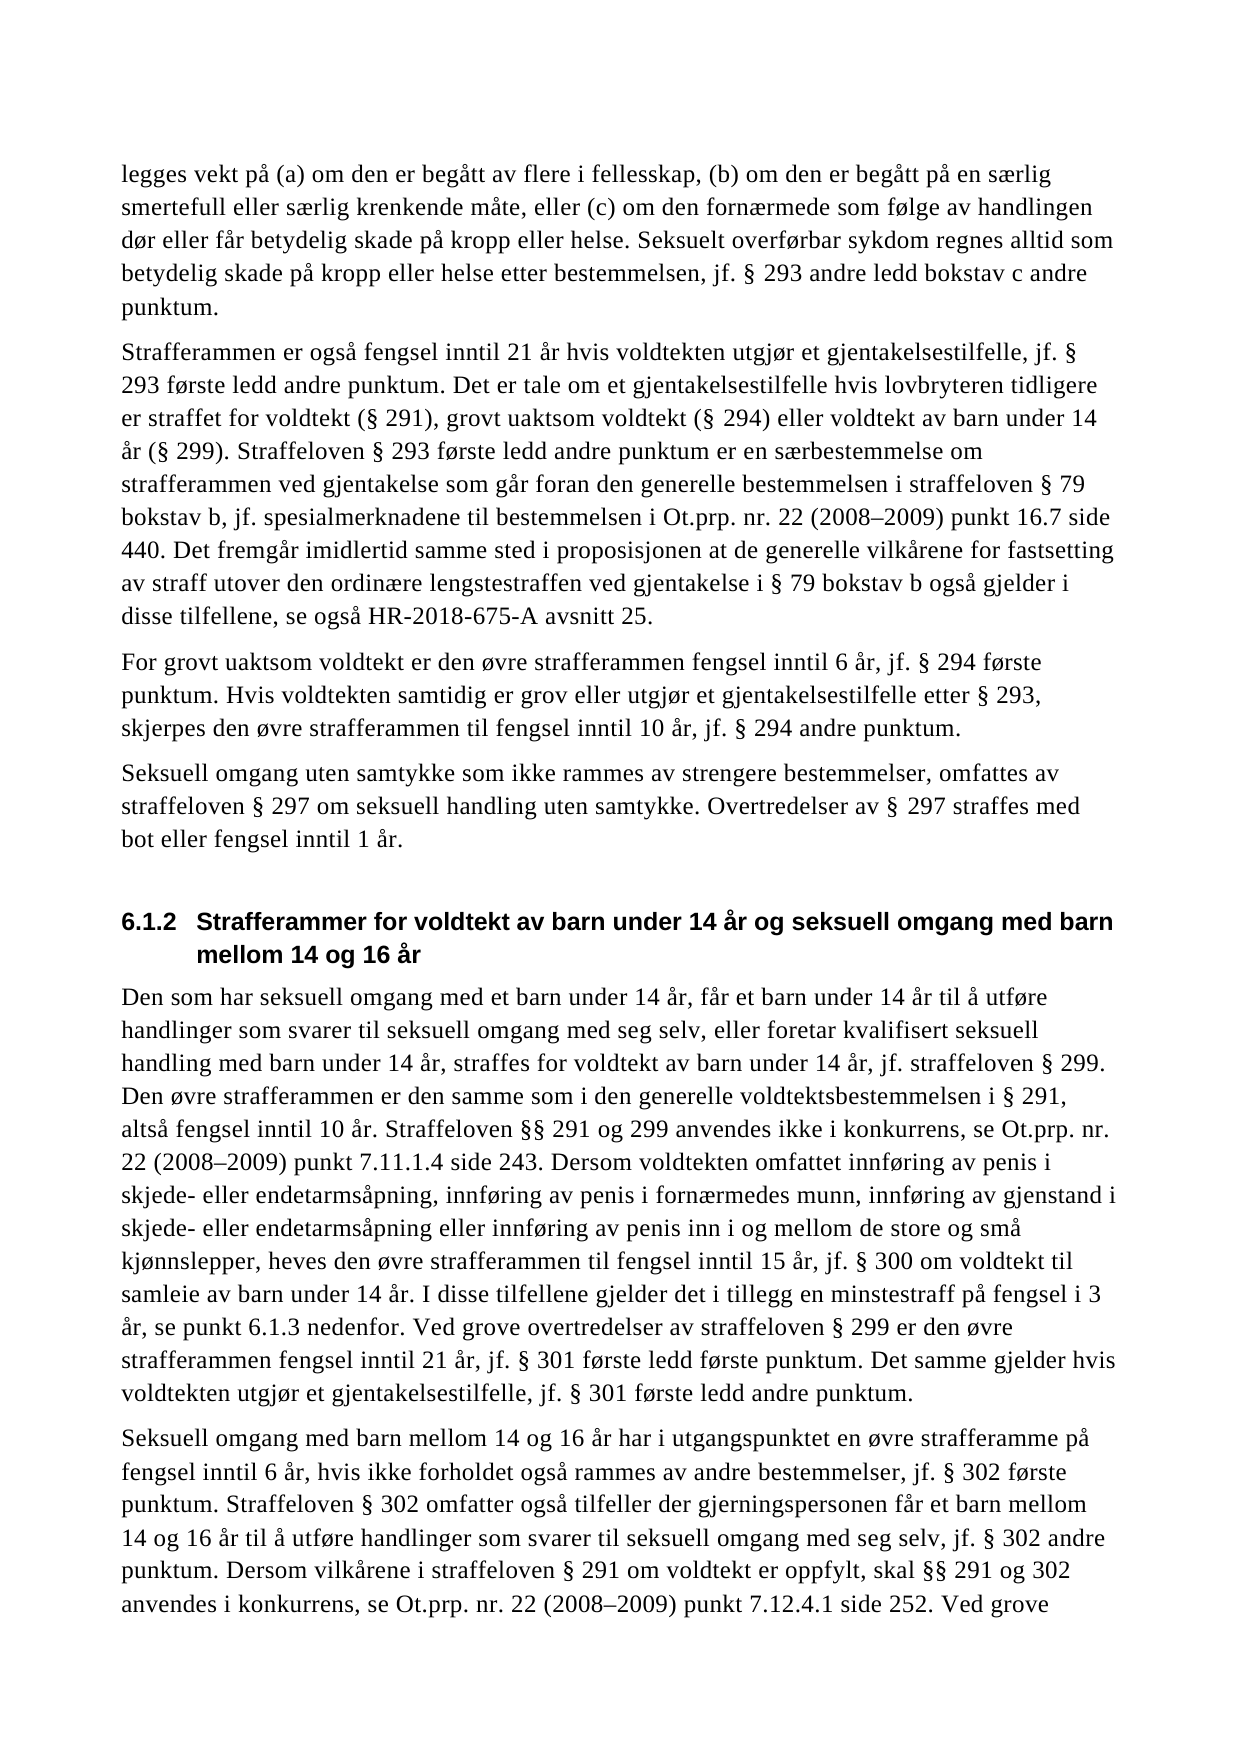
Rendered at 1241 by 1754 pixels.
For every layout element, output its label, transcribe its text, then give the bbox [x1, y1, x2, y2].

text For grovt uaktsom voldtekt er den øvre strafferammen fengsel inntil 6 år, jf. § 294 første punktum. Hvis voldtekten samtidig er grov eller utgjør et gjentakelsestilfelle etter § 293, skjerpes den øvre strafferammen til fengsel inntil 10 år, jf. § 294 andre punktum. [121, 647, 1119, 742]
text Seksuell omgang uten samtykke som ikke rammes av strengere bestemmelser, omfattes av straffeloven § 297 om seksuell handling uten samtykke. Overtredelser av § 297 straffes med bot eller fengsel inntil 1 år. [121, 758, 1119, 853]
text Den som har seksuell omgang med et barn under 14 år, får et barn under 14 år til å utføre handlinger som svarer til seksuell omgang med seg selv, eller foretar kvalifisert seksuell handling med barn under 14 år, straffes for voldtekt av barn under 14 år, jf. straffeloven § 299. Den øvre strafferammen er den samme som i den generelle voldtektsbestemmelsen i § 291, altså fengsel inntil 10 år. Straffeloven §§ 291 og 299 anvendes ikke i konkurrens, se Ot.prp. nr. 22 (2008–2009) punkt 7.11.1.4 side 243. Dersom voldtekten omfattet innføring av penis i skjede- eller endetarmsåpning, innføring av penis i fornærmedes munn, innføring av gjenstand i skjede- eller endetarmsåpning eller innføring av penis inn i og mellom de store og små kjønnslepper, heves den øvre strafferammen til fengsel inntil 15 år, jf. § 300 om voldtekt til samleie av barn under 14 år. I disse tilfellene gjelder det i tillegg en minstestraff på fengsel i 3 år, se punkt 6.1.3 nedenfor. Ved grove overtredelser av straffeloven § 299 er den øvre strafferammen fengsel inntil 21 år, jf. § 301 første ledd første punktum. Det samme gjelder hvis voldtekten utgjør et gjentakelsestilfelle, jf. § 301 første ledd andre punktum. [121, 982, 1119, 1407]
subtitle Strafferammer for voldtekt av barn under 14 år og seksuell omgang med barn mellom 14 og 16 år [121, 907, 1119, 969]
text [121, 159, 1119, 320]
text Strafferammen er også fengsel inntil 21 år hvis voldtekten utgjør et gjentakelsestilfelle, jf. § 293 første ledd andre punktum. Det er tale om et gjentakelsestilfelle hvis lovbryteren tidligere er straffet for voldtekt (§ 291), grovt uaktsom voldtekt (§ 294) eller voldtekt av barn under 14 år (§ 299). Straffeloven § 293 første ledd andre punktum er en særbestemmelse om strafferammen ved gjentakelse som går foran den generelle bestemmelsen i straffeloven § 79 bokstav b, jf. spesialmerknadene til bestemmelsen i Ot.prp. nr. 22 (2008–2009) punkt 16.7 side 440. Det fremgår imidlertid samme sted i proposisjonen at de generelle vilkårene for fastsetting av straff utover den ordinære lengstestraffen ved gjentakelse i § 79 bokstav b også gjelder i disse tilfellene, se også HR-2018-675-A avsnitt 25. [121, 337, 1119, 630]
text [121, 1423, 1119, 1617]
